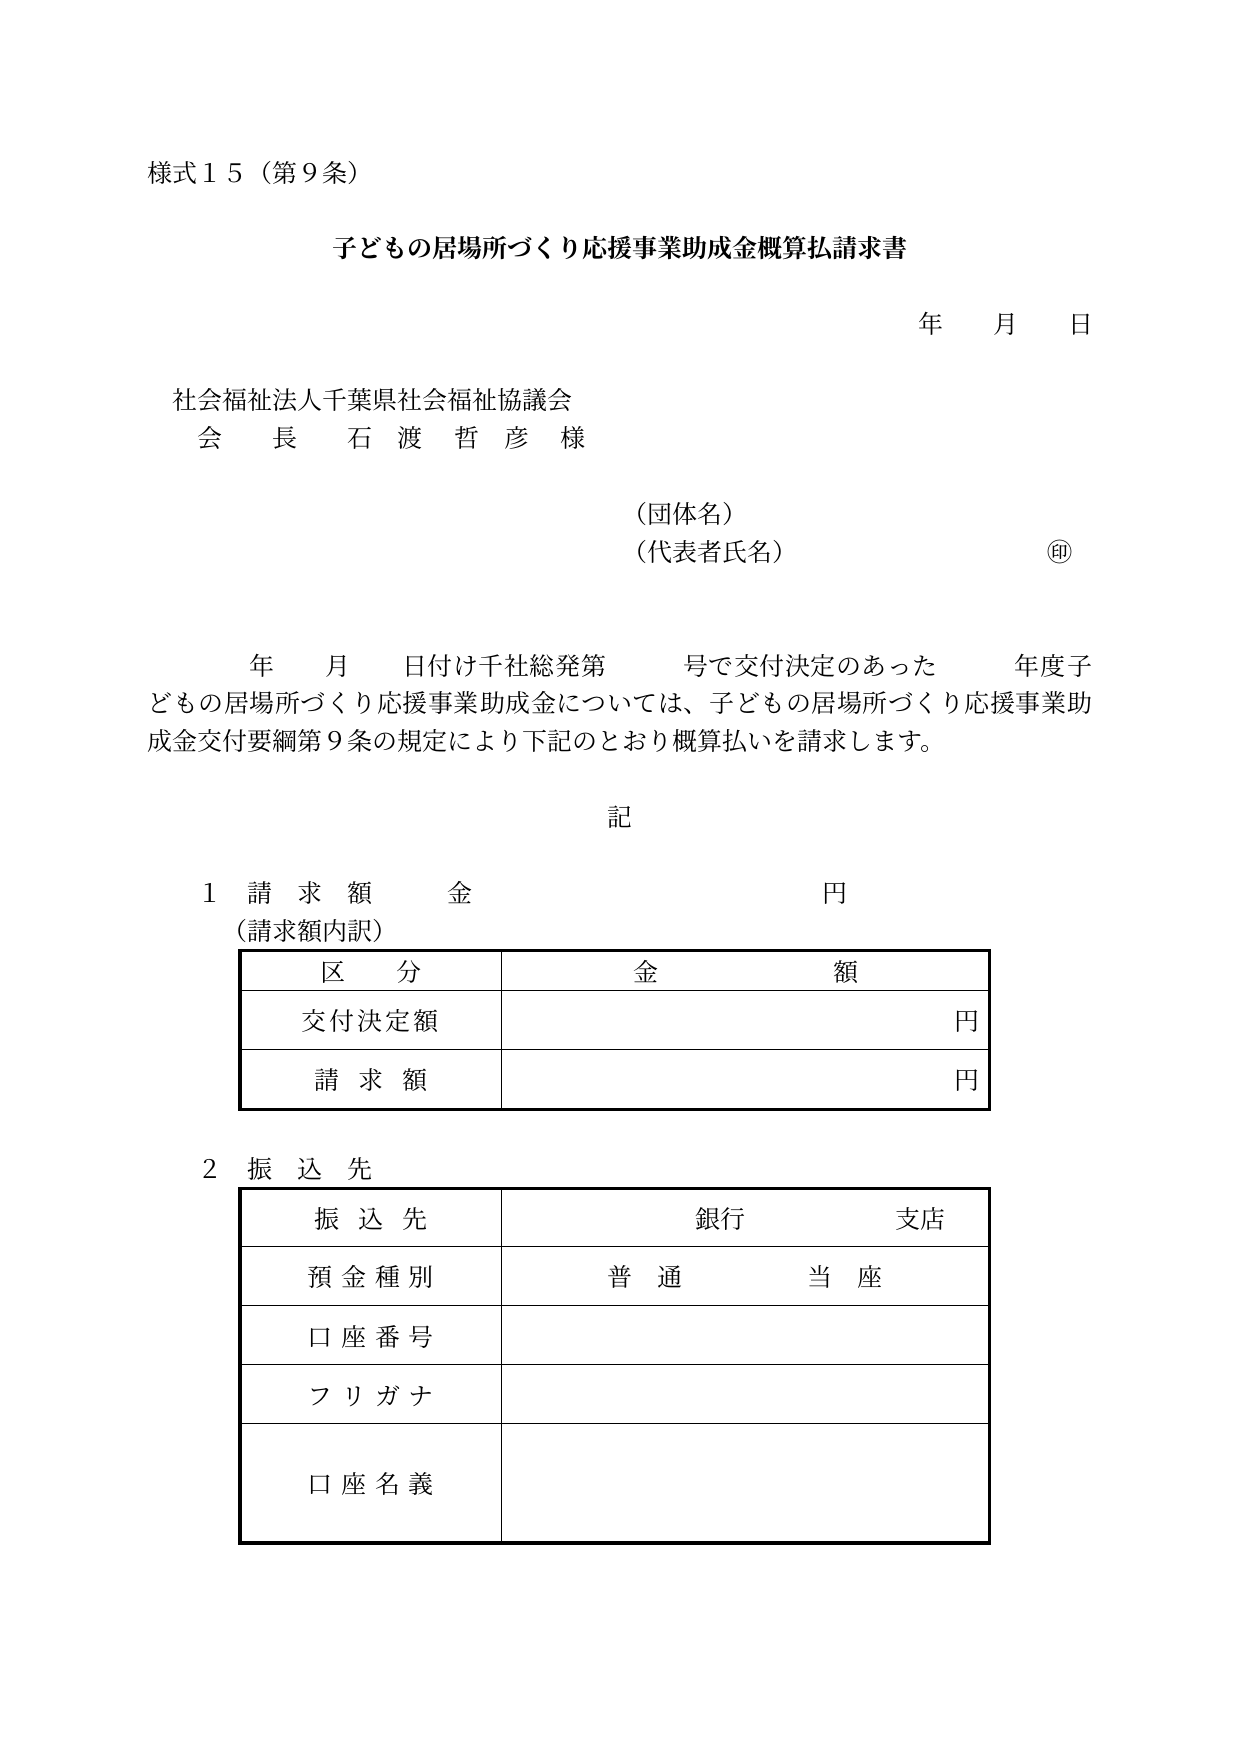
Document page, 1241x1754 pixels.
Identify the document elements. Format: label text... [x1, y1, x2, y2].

table_cell 口座名義 [242, 1424, 501, 1541]
text 会 長 石 渡 哲 彦 様 [148, 418, 1092, 456]
text 年 月 日 [148, 304, 1093, 342]
table_cell [502, 1306, 988, 1364]
text １ 請 求 額 金 円 [148, 873, 1092, 911]
table_cell 交付決定額 [242, 991, 501, 1049]
table_cell 預金種別 [242, 1247, 501, 1305]
table_cell 普 通 当 座 [502, 1247, 988, 1305]
text （団体名） [148, 494, 1092, 532]
table_cell 円 [502, 991, 988, 1049]
text （請求額内訳） [148, 911, 1092, 949]
table_cell 円 [502, 1050, 988, 1108]
text 年 月 日付け千社総発第 号で交付決定のあった 年度子どもの居場所づくり応援事業助成金については、子どもの居場所づくり応援事業助成金交付要綱第９条の規定により下記のとおり概算払いを請求します。 [148, 645, 1092, 759]
table_header 銀行 支店 [502, 1190, 988, 1246]
table_header 区分 [242, 952, 501, 990]
text 社会福祉法人千葉県社会福祉協議会 [148, 380, 1092, 418]
table_cell [502, 1365, 988, 1423]
text 子どもの居場所づくり応援事業助成金概算払請求書 [148, 228, 1092, 266]
text （代表者氏名） ㊞ [148, 532, 1092, 569]
text 様式１５（第９条） [148, 152, 1092, 190]
table_cell フリガナ [242, 1365, 501, 1423]
table_header 振込先 [242, 1190, 501, 1246]
subtitle 記 [148, 797, 1092, 835]
table_cell 請求額 [242, 1050, 501, 1108]
text ２ 振 込 先 [148, 1149, 1092, 1187]
table_header 金 額 [502, 952, 988, 990]
table_cell [502, 1424, 988, 1541]
table_cell 口座番号 [242, 1306, 501, 1364]
